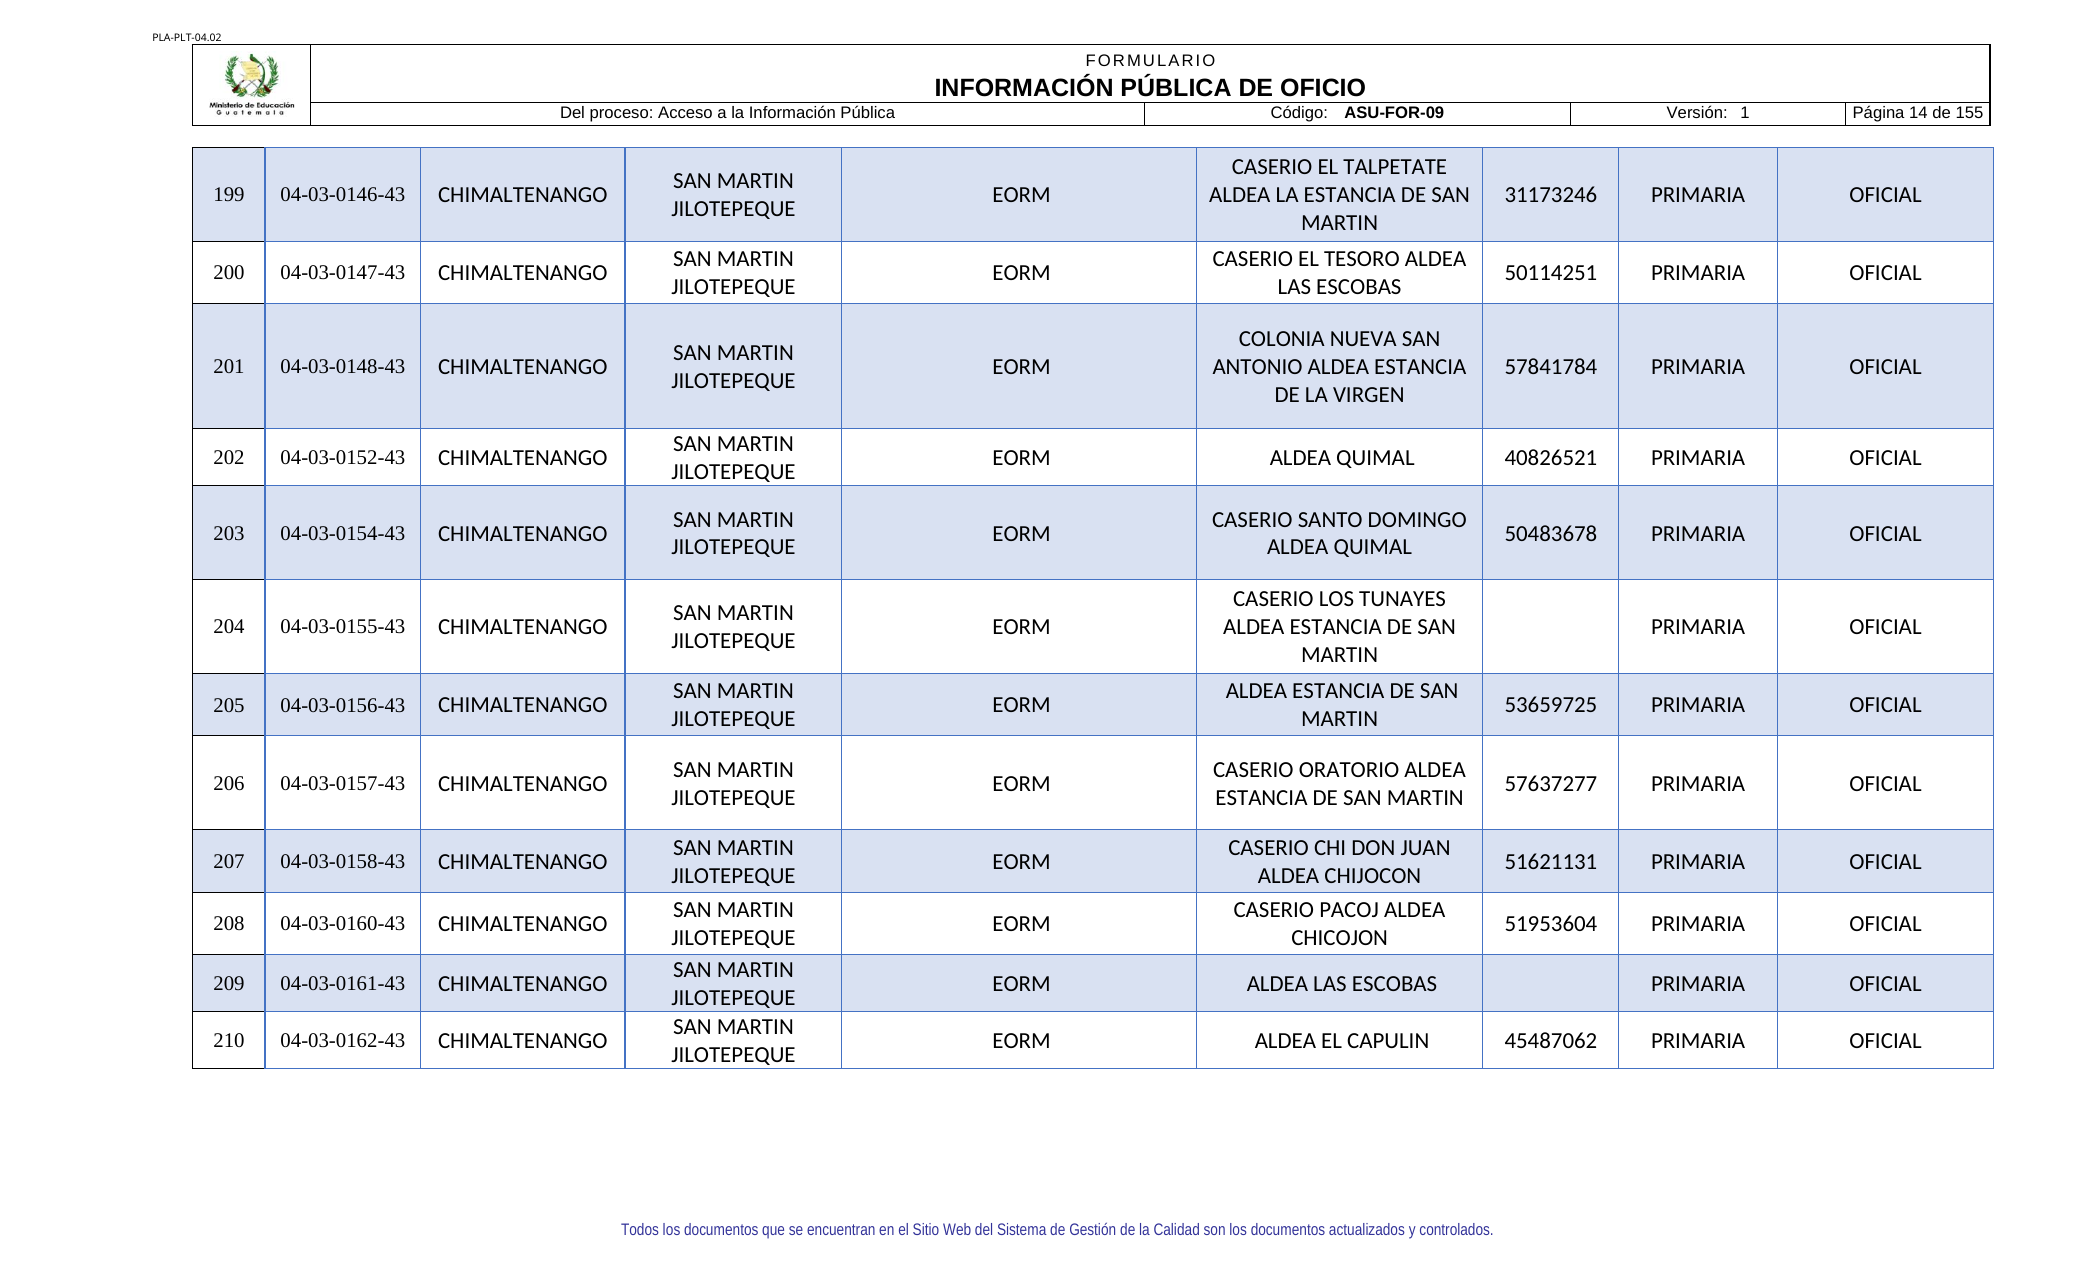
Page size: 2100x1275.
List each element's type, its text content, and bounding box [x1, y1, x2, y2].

table_cell OFICIAL [1778, 736, 1993, 829]
table_cell 04-03-0152-43 [266, 429, 420, 485]
table_cell PRIMARIA [1619, 736, 1777, 829]
table_cell EORM [842, 1012, 1196, 1068]
table_cell EORM [842, 830, 1196, 892]
table_cell 45487062 [1483, 1012, 1618, 1068]
table_cell OFICIAL [1778, 304, 1993, 428]
table_cell 202 [193, 429, 264, 485]
table_cell OFICIAL [1778, 674, 1993, 735]
table_cell EORM [842, 674, 1196, 735]
table_cell PRIMARIA [1619, 674, 1777, 735]
table_cell 57637277 [1483, 736, 1618, 829]
table_cell PRIMARIA [1619, 955, 1777, 1011]
table_cell CHIMALTENANGO [421, 429, 624, 485]
table_cell 50114251 [1483, 242, 1618, 303]
table_cell CASERIO EL TESORO ALDEA LAS ESCOBAS [1197, 242, 1482, 303]
table_cell 04-03-0154-43 [266, 486, 420, 579]
table_cell OFICIAL [1778, 486, 1993, 579]
table_cell 206 [193, 736, 264, 829]
table_cell 200 [193, 242, 264, 303]
table_cell PRIMARIA [1619, 429, 1777, 485]
table_cell 04-03-0157-43 [266, 736, 420, 829]
table_cell 04-03-0147-43 [266, 242, 420, 303]
table_cell CHIMALTENANGO [421, 242, 624, 303]
table_cell 210 [193, 1012, 264, 1068]
table_cell CASERIO PACOJ ALDEA CHICOJON [1197, 893, 1482, 954]
table_cell CHIMALTENANGO [421, 486, 624, 579]
table_cell SAN MARTIN JILOTEPEQUE [626, 830, 841, 892]
table_cell EORM [842, 486, 1196, 579]
table_cell EORM [842, 242, 1196, 303]
table_cell SAN MARTIN JILOTEPEQUE [626, 486, 841, 579]
table_cell SAN MARTIN JILOTEPEQUE [626, 674, 841, 735]
table_cell 31173246 [1483, 148, 1618, 241]
table_cell SAN MARTIN JILOTEPEQUE [626, 304, 841, 428]
table_cell SAN MARTIN JILOTEPEQUE [626, 955, 841, 1011]
table_cell 53659725 [1483, 674, 1618, 735]
picture [208, 51, 295, 117]
table_cell ALDEA ESTANCIA DE SAN MARTIN [1197, 674, 1482, 735]
table_cell SAN MARTIN JILOTEPEQUE [626, 429, 841, 485]
table_cell ALDEA QUIMAL [1197, 429, 1482, 485]
table_cell SAN MARTIN JILOTEPEQUE [626, 736, 841, 829]
table_cell CASERIO EL TALPETATE ALDEA LA ESTANCIA DE SAN MARTIN [1197, 148, 1482, 241]
table_cell 201 [193, 304, 264, 428]
table_cell OFICIAL [1778, 1012, 1993, 1068]
table_cell [1483, 580, 1618, 673]
table_cell 204 [193, 580, 264, 673]
table_cell 209 [193, 955, 264, 1011]
table_cell SAN MARTIN JILOTEPEQUE [626, 893, 841, 954]
table_cell SAN MARTIN JILOTEPEQUE [626, 1012, 841, 1068]
table_cell 199 [193, 148, 264, 241]
table_cell CHIMALTENANGO [421, 148, 624, 241]
table_cell PRIMARIA [1619, 486, 1777, 579]
table_cell CASERIO LOS TUNAYES ALDEA ESTANCIA DE SAN MARTIN [1197, 580, 1482, 673]
table_cell 04-03-0161-43 [266, 955, 420, 1011]
table_cell PRIMARIA [1619, 1012, 1777, 1068]
table_cell 205 [193, 674, 264, 735]
table_cell PRIMARIA [1619, 304, 1777, 428]
table_cell 04-03-0155-43 [266, 580, 420, 673]
table_cell PRIMARIA [1619, 893, 1777, 954]
table_cell CHIMALTENANGO [421, 736, 624, 829]
table_cell CHIMALTENANGO [421, 955, 624, 1011]
table_cell EORM [842, 580, 1196, 673]
table_cell CASERIO CHI DON JUAN ALDEA CHIJOCON [1197, 830, 1482, 892]
table_cell CHIMALTENANGO [421, 830, 624, 892]
table_cell ALDEA LAS ESCOBAS [1197, 955, 1482, 1011]
table_cell ALDEA EL CAPULIN [1197, 1012, 1482, 1068]
table_cell OFICIAL [1778, 148, 1993, 241]
table_cell EORM [842, 955, 1196, 1011]
table_cell PRIMARIA [1619, 242, 1777, 303]
table_cell SAN MARTIN JILOTEPEQUE [626, 242, 841, 303]
table_cell OFICIAL [1778, 955, 1993, 1011]
table_cell OFICIAL [1778, 830, 1993, 892]
table_cell OFICIAL [1778, 242, 1993, 303]
table_cell 51621131 [1483, 830, 1618, 892]
table_cell 51953604 [1483, 893, 1618, 954]
table_cell SAN MARTIN JILOTEPEQUE [626, 580, 841, 673]
table_cell EORM [842, 893, 1196, 954]
table_cell 04-03-0158-43 [266, 830, 420, 892]
table_cell 207 [193, 830, 264, 892]
table_cell COLONIA NUEVA SAN ANTONIO ALDEA ESTANCIA DE LA VIRGEN [1197, 304, 1482, 428]
table_cell EORM [842, 148, 1196, 241]
table_cell 57841784 [1483, 304, 1618, 428]
table_cell SAN MARTIN JILOTEPEQUE [626, 148, 841, 241]
table_cell CASERIO SANTO DOMINGO ALDEA QUIMAL [1197, 486, 1482, 579]
table_cell 40826521 [1483, 429, 1618, 485]
table_cell CHIMALTENANGO [421, 304, 624, 428]
table_cell CASERIO ORATORIO ALDEA ESTANCIA DE SAN MARTIN [1197, 736, 1482, 829]
table_cell OFICIAL [1778, 893, 1993, 954]
table_cell OFICIAL [1778, 580, 1993, 673]
table_cell OFICIAL [1778, 429, 1993, 485]
table_cell PRIMARIA [1619, 830, 1777, 892]
table_cell [1483, 955, 1618, 1011]
table_cell CHIMALTENANGO [421, 674, 624, 735]
table_cell 203 [193, 486, 264, 579]
table_cell 04-03-0148-43 [266, 304, 420, 428]
table_cell CHIMALTENANGO [421, 1012, 624, 1068]
table_cell EORM [842, 429, 1196, 485]
table_cell 04-03-0162-43 [266, 1012, 420, 1068]
table_cell 04-03-0160-43 [266, 893, 420, 954]
table_cell 50483678 [1483, 486, 1618, 579]
table_cell 04-03-0146-43 [266, 148, 420, 241]
table_cell 208 [193, 893, 264, 954]
table_cell PRIMARIA [1619, 148, 1777, 241]
table_cell 04-03-0156-43 [266, 674, 420, 735]
table_cell EORM [842, 304, 1196, 428]
table_cell CHIMALTENANGO [421, 580, 624, 673]
table_cell PRIMARIA [1619, 580, 1777, 673]
table_cell CHIMALTENANGO [421, 893, 624, 954]
table_cell EORM [842, 736, 1196, 829]
